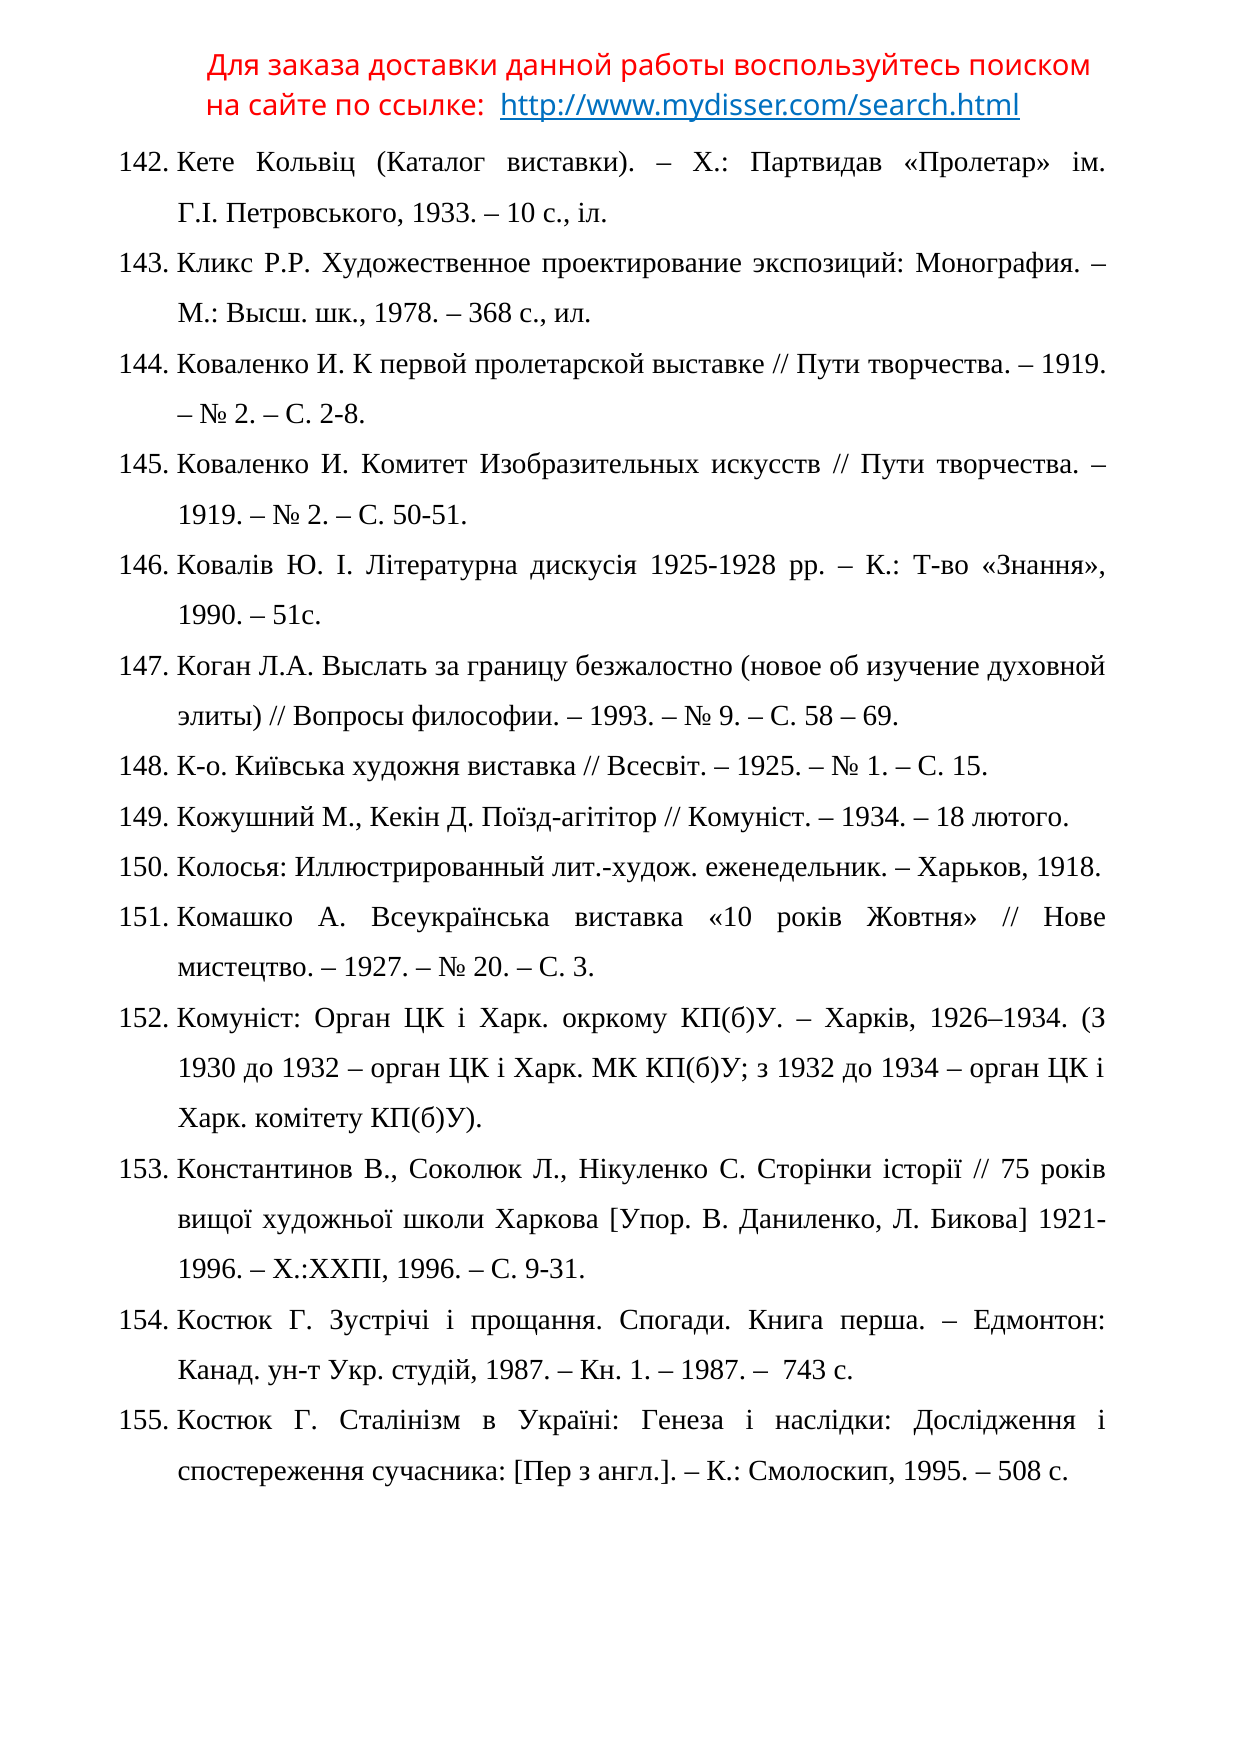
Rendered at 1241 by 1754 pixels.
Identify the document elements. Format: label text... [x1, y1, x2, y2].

text 152. Комуніст: Орган ЦК і Харк. окркому КП(б)У. – Харків, 1926–1934. (З 1930 до 1932 – орган ЦК і Харк. МК КП(б)У; з 1932 до 1934 – орган ЦК і Харк. комітету КП(б)У). [118, 1000, 1107, 1134]
text 148. К-о. Київська художня виставка // Всесвіт. – 1925. – № 1. – C. 15. [118, 748, 1107, 782]
text 151. Комашко А. Всеукраїнська виставка «10 років Жовтня» // Нове мистецтво. – 1927. – № 20. – С. 3. [118, 899, 1107, 983]
text 150. Колосья: Иллюстрированный лит.-худож. еженедельник. – Харьков, 1918. [118, 849, 1107, 882]
text 146. Ковалів Ю. І. Літературна дискусія 1925-1928 рр. – К.: Т-во «Знання», 1990. – 51с. [118, 547, 1107, 631]
text 149. Кожушний М., Кекін Д. Поїзд-агiтiтор // Комунiст. – 1934. – 18 лютого. [118, 799, 1107, 832]
text 145. Коваленко И. Комитет Изобразительных искусств // Пути творчества. – 1919. – № 2. – С. 50-51. [118, 446, 1107, 530]
text 143. Кликс Р.Р. Художественное проектирование экспозиций: Монография. – М.: Высш. шк., 1978. – 368 с., ил. [118, 245, 1107, 329]
text 144. Коваленко И. К первой пролетарской выставке // Пути творчества. – 1919. – № 2. – С. 2-8. [118, 346, 1107, 430]
text 147. Коган Л.А. Выслать за границу безжалостно (новое об изучение духовной элиты) // Вопросы философии. – 1993. – № 9. – С. 58 – 69. [118, 648, 1107, 732]
text 154. Костюк Г. Зустрічі і прощання. Спогади. Книга перша. – Едмонтон: Канад. ун-т Укр. студій, 1987. – Кн. 1. – 1987. – 743 с. [118, 1302, 1107, 1386]
text 155. Костюк Г. Сталінізм в Україні: Генеза і наслідки: Дослідження і спостереження сучасника: [Пер з англ.]. – К.: Смолоскип, 1995. – 508 с. [118, 1402, 1107, 1486]
text 153. Константинов В., Соколюк Л., Нікуленко С. Сторінки історії // 75 років вищої художньої школи Харкова [Упор. В. Даниленко, Л. Бикова] 1921-1996. – Х.:ХХПІ, 1996. – С. 9-31. [118, 1151, 1107, 1285]
text 142. Кете Кольвіц (Каталог виставки). – X.: Партвидав «Пролетар» ім. Г.І. Петровського, 1933. – 10 с., іл. [118, 144, 1107, 228]
